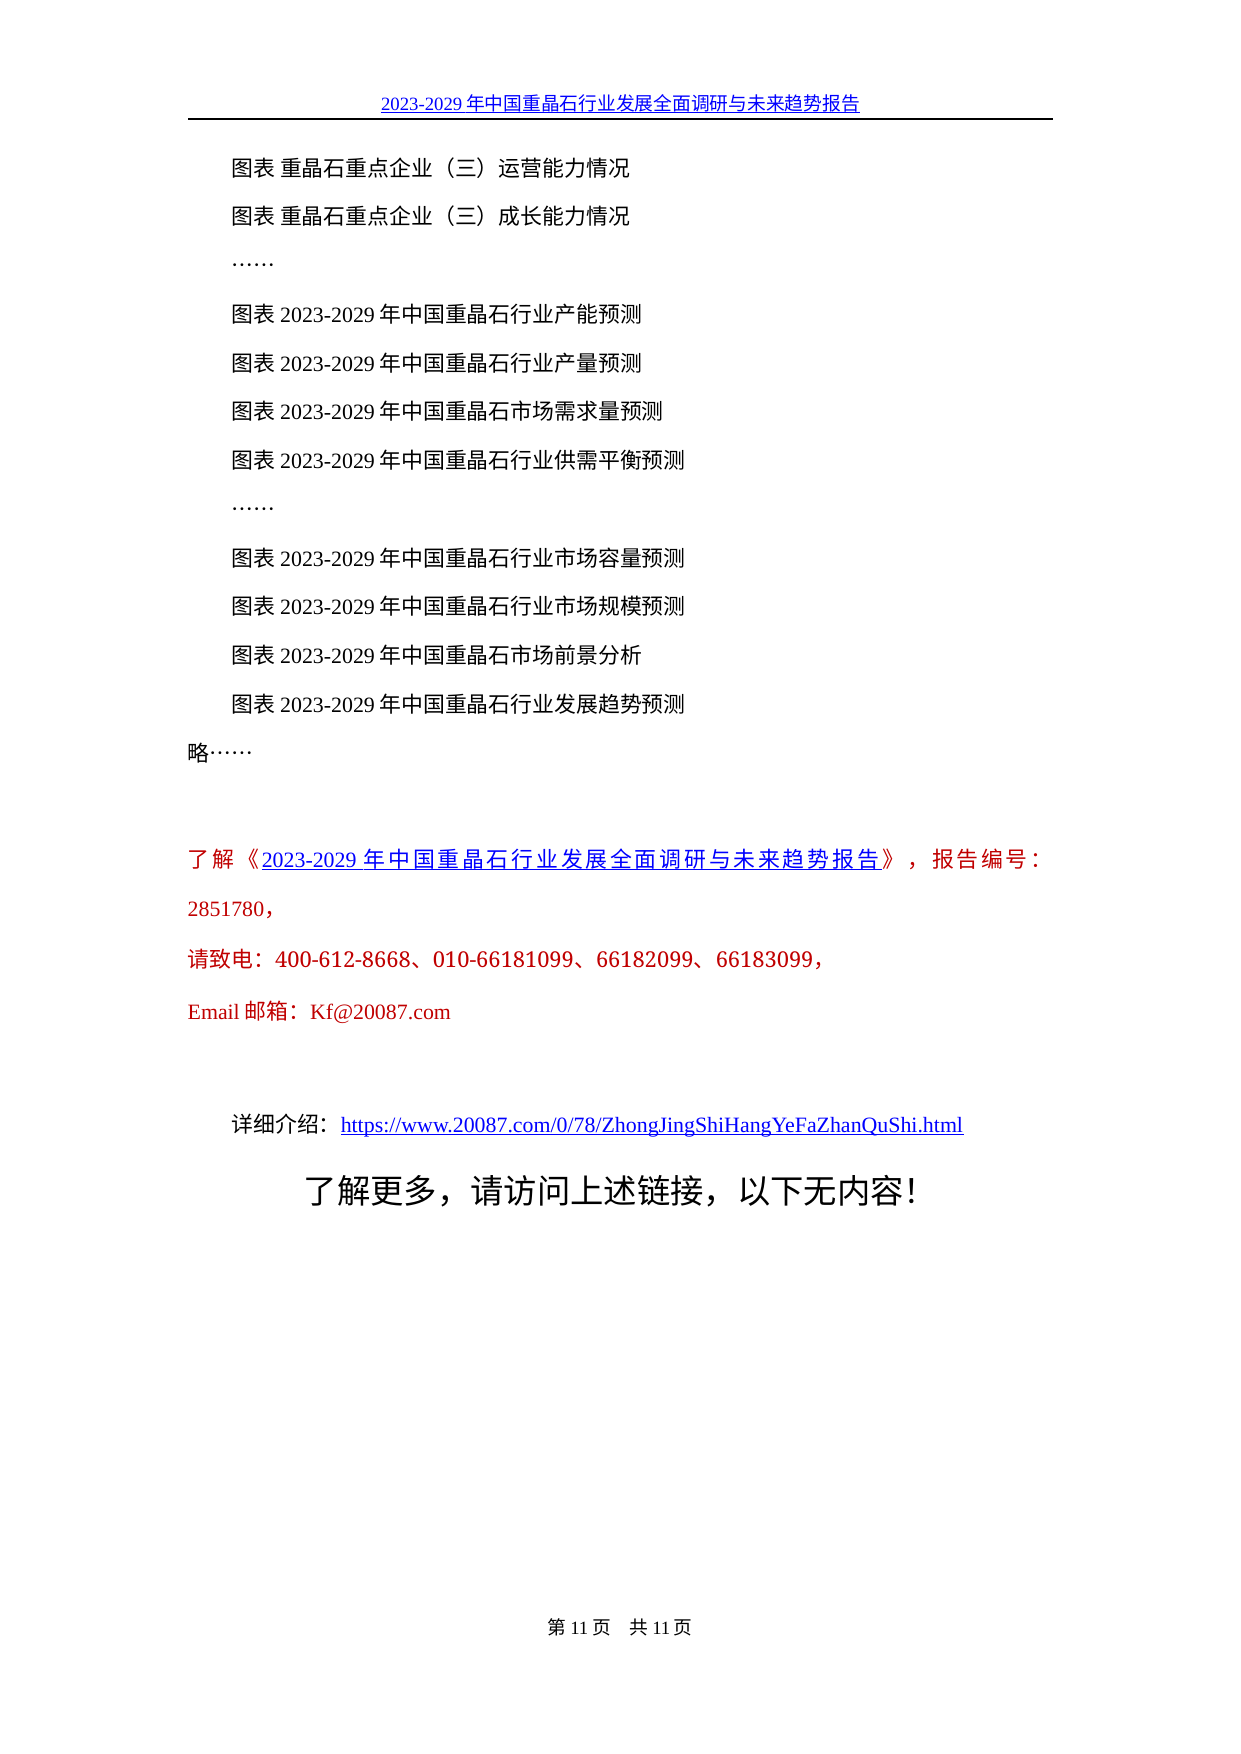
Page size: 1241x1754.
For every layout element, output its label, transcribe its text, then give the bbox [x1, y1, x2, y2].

text 详细介绍：https://www.20087.com/0/78/ZhongJingShiHangYeFaZhanQuShi.html [187, 1106, 1053, 1139]
text 请致电：400-612-8668、010-66181099、66182099、66183099， [187, 942, 1053, 974]
text Email邮箱：Kf@20087.com [187, 993, 1053, 1026]
text 了解《2023-2029年中国重晶石行业发展全面调研与未来趋势报告》，报告编号：2851780， [187, 842, 1053, 923]
title 了解更多，请访问上述链接，以下无内容！ [187, 1156, 1053, 1221]
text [187, 150, 1053, 768]
